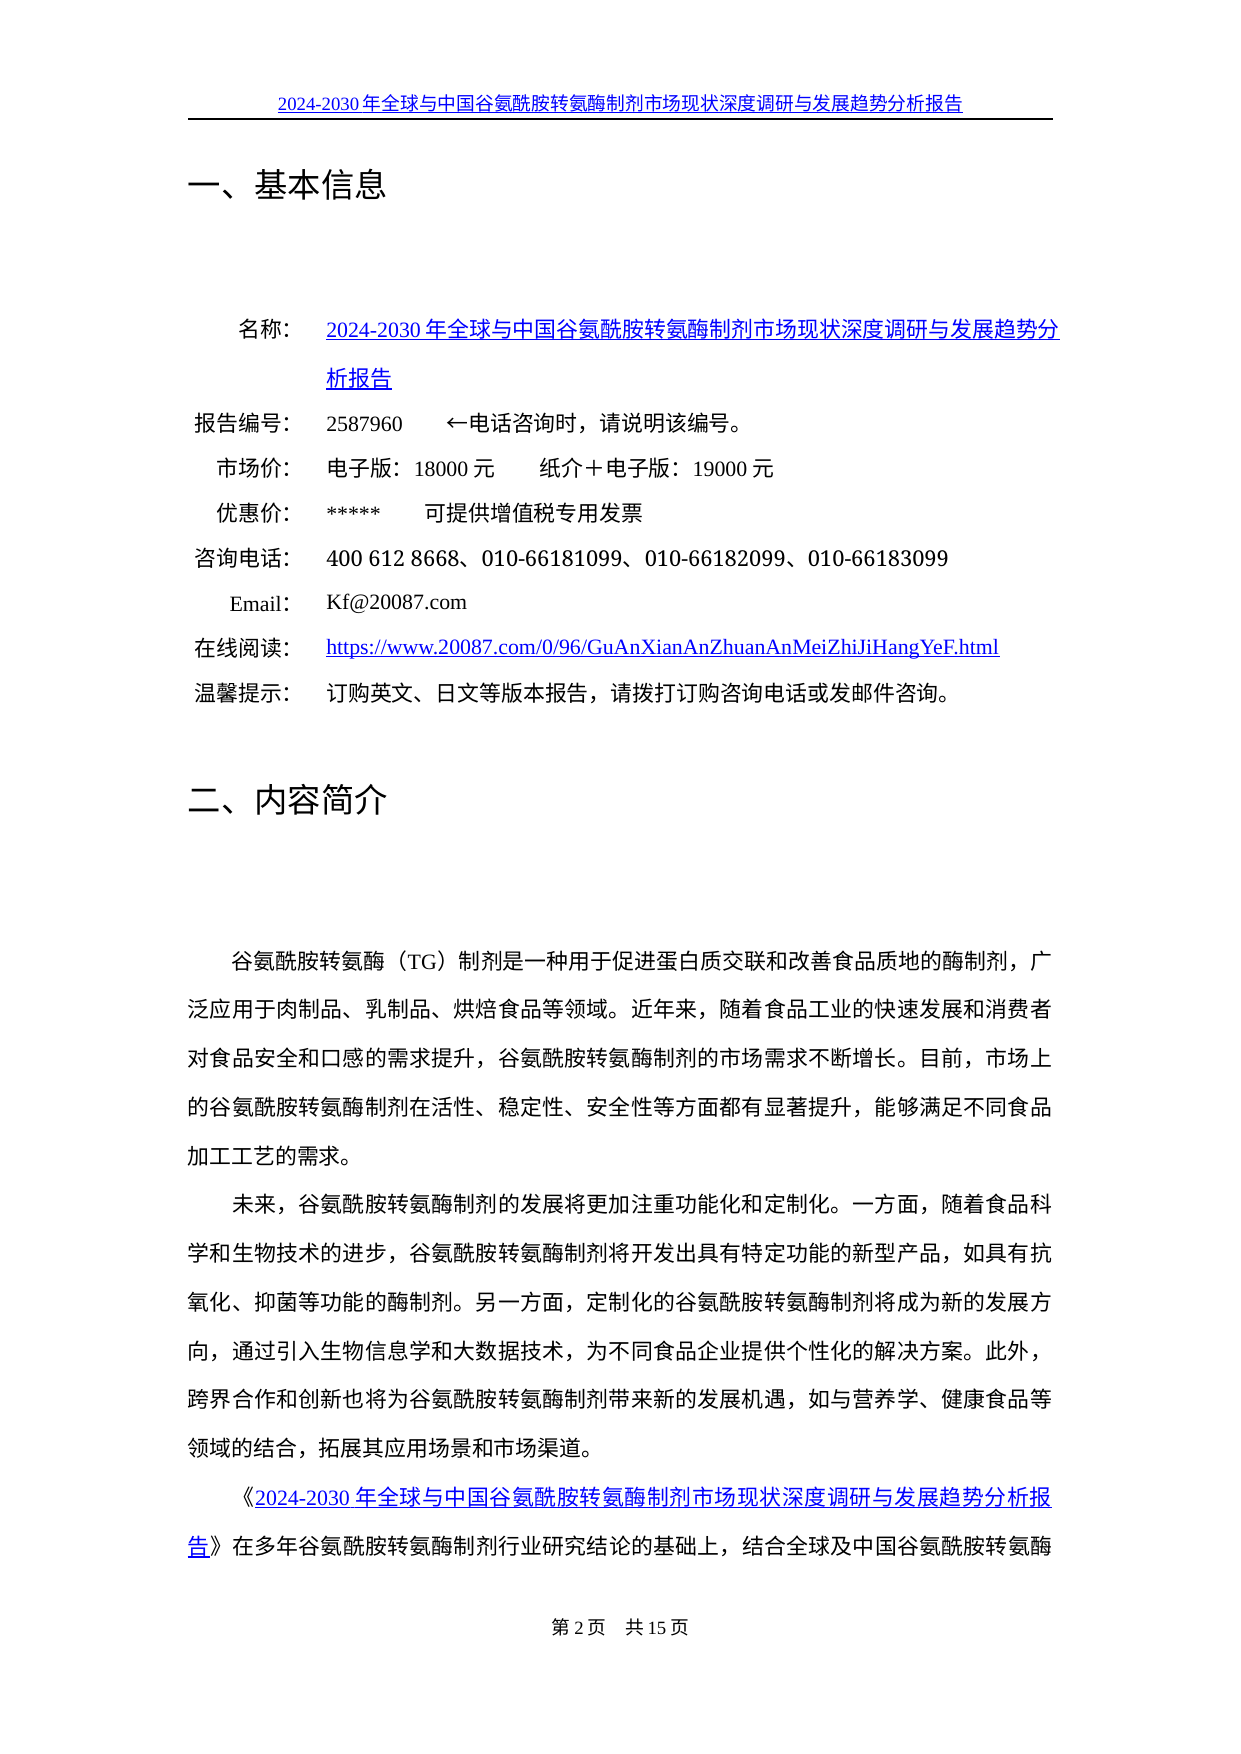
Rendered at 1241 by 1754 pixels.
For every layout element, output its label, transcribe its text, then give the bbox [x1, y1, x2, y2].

table_header 2024-2030年全球与中国谷氨酰胺转氨酶制剂市场现状深度调研与发展趋势分析报告 [315, 312, 1073, 405]
table_cell Kf@20087.com [315, 585, 1073, 630]
table_cell 温馨提示： [167, 675, 315, 720]
table_cell Email： [167, 585, 315, 630]
table_cell [315, 630, 1073, 675]
table_cell 咨询电话： [167, 540, 315, 585]
table_cell 报告编号： [167, 405, 315, 450]
table_cell 2587960 ←电话咨询时，请说明该编号。 [315, 405, 1073, 450]
table_cell 市场价： [167, 450, 315, 495]
table_cell 在线阅读： [167, 630, 315, 675]
table_cell 订购英文、日文等版本报告，请拨打订购咨询电话或发邮件咨询。 [315, 675, 1073, 720]
table_cell 400 612 8668、010-66181099、010-66182099、010-66183099 [315, 540, 1073, 585]
title 二、内容简介 [187, 766, 1053, 831]
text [187, 943, 1053, 1561]
table_header 名称： [167, 312, 315, 405]
table_cell 优惠价： [167, 495, 315, 540]
table_cell ***** 可提供增值税专用发票 [315, 495, 1073, 540]
title 一、基本信息 [187, 150, 1053, 215]
table_cell 电子版：18000 元 纸介＋电子版：19000 元 [315, 450, 1073, 495]
